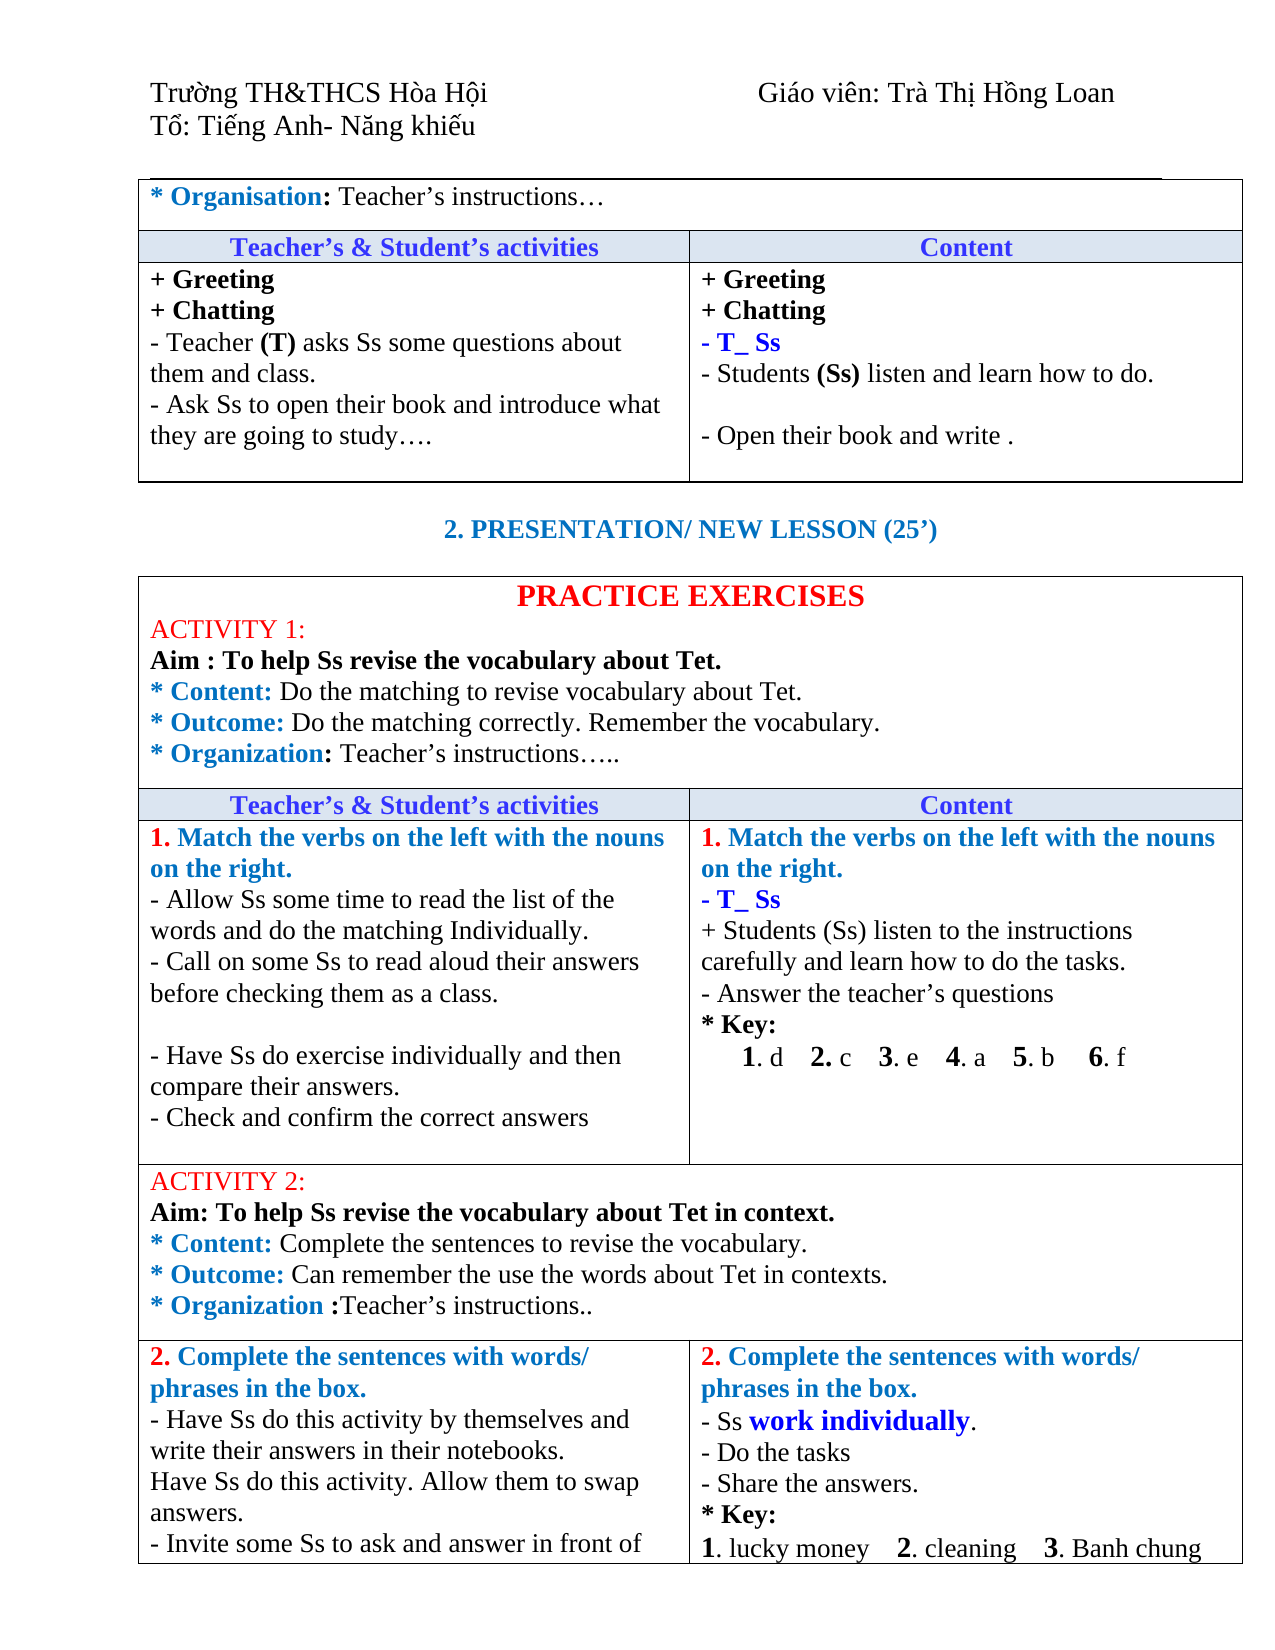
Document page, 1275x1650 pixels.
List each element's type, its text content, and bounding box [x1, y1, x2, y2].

table_cell 1. Match the verbs on the left with the nouns on the right. - Allow Ss some time to read the list of the words and do the matching Individually. - Call on some Ss to read aloud their answers before checking them as a class. - Have Ss do exercise individually and then compare their answers. - Check and confirm the correct answers [139, 821, 689, 1163]
table_cell Content [690, 231, 1242, 262]
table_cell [139, 1341, 689, 1563]
table_cell Teacher’s & Student’s activities [139, 789, 689, 820]
table_cell 1. Match the verbs on the left with the nouns on the right. - T_ Ss + Students (Ss) listen to the instructions carefully and learn how to do the tasks. - Answer the teacher’s questions * Key: 1. d 2. c 3. e 4. a 5. b 6. f [690, 821, 1242, 1163]
table_cell + Greeting + Chatting - Teacher (T) asks Ss some questions about them and class. - Ask Ss to open their book and introduce what they are going to study…. [139, 263, 689, 481]
table_cell + Greeting + Chatting - T_ Ss - Students (Ss) listen and learn how to do. - Open their book and write . [690, 263, 1242, 481]
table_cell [139, 180, 1242, 230]
table_cell Content [690, 789, 1242, 820]
table_cell PRACTICE EXERCISES ACTIVITY 1: Aim : To help Ss revise the vocabulary about Tet. * Content: Do the matching to revise vocabulary about Tet. * Outcome: Do the matching correctly. Remember the vocabulary. * Organization: Teacher’s instructions….. [139, 577, 1242, 788]
table_cell ACTIVITY 2: Aim: To help Ss revise the vocabulary about Tet in context. * Content: Complete the sentences to revise the vocabulary. * Outcome: Can remember the use the words about Tet in contexts. * Organization :Teacher’s instructions.. [139, 1165, 1242, 1339]
table_cell 2. PRESENTATION/ NEW LESSON (25’) [139, 483, 1243, 576]
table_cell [690, 1341, 1242, 1563]
table_cell Teacher’s & Student’s activities [139, 231, 689, 262]
